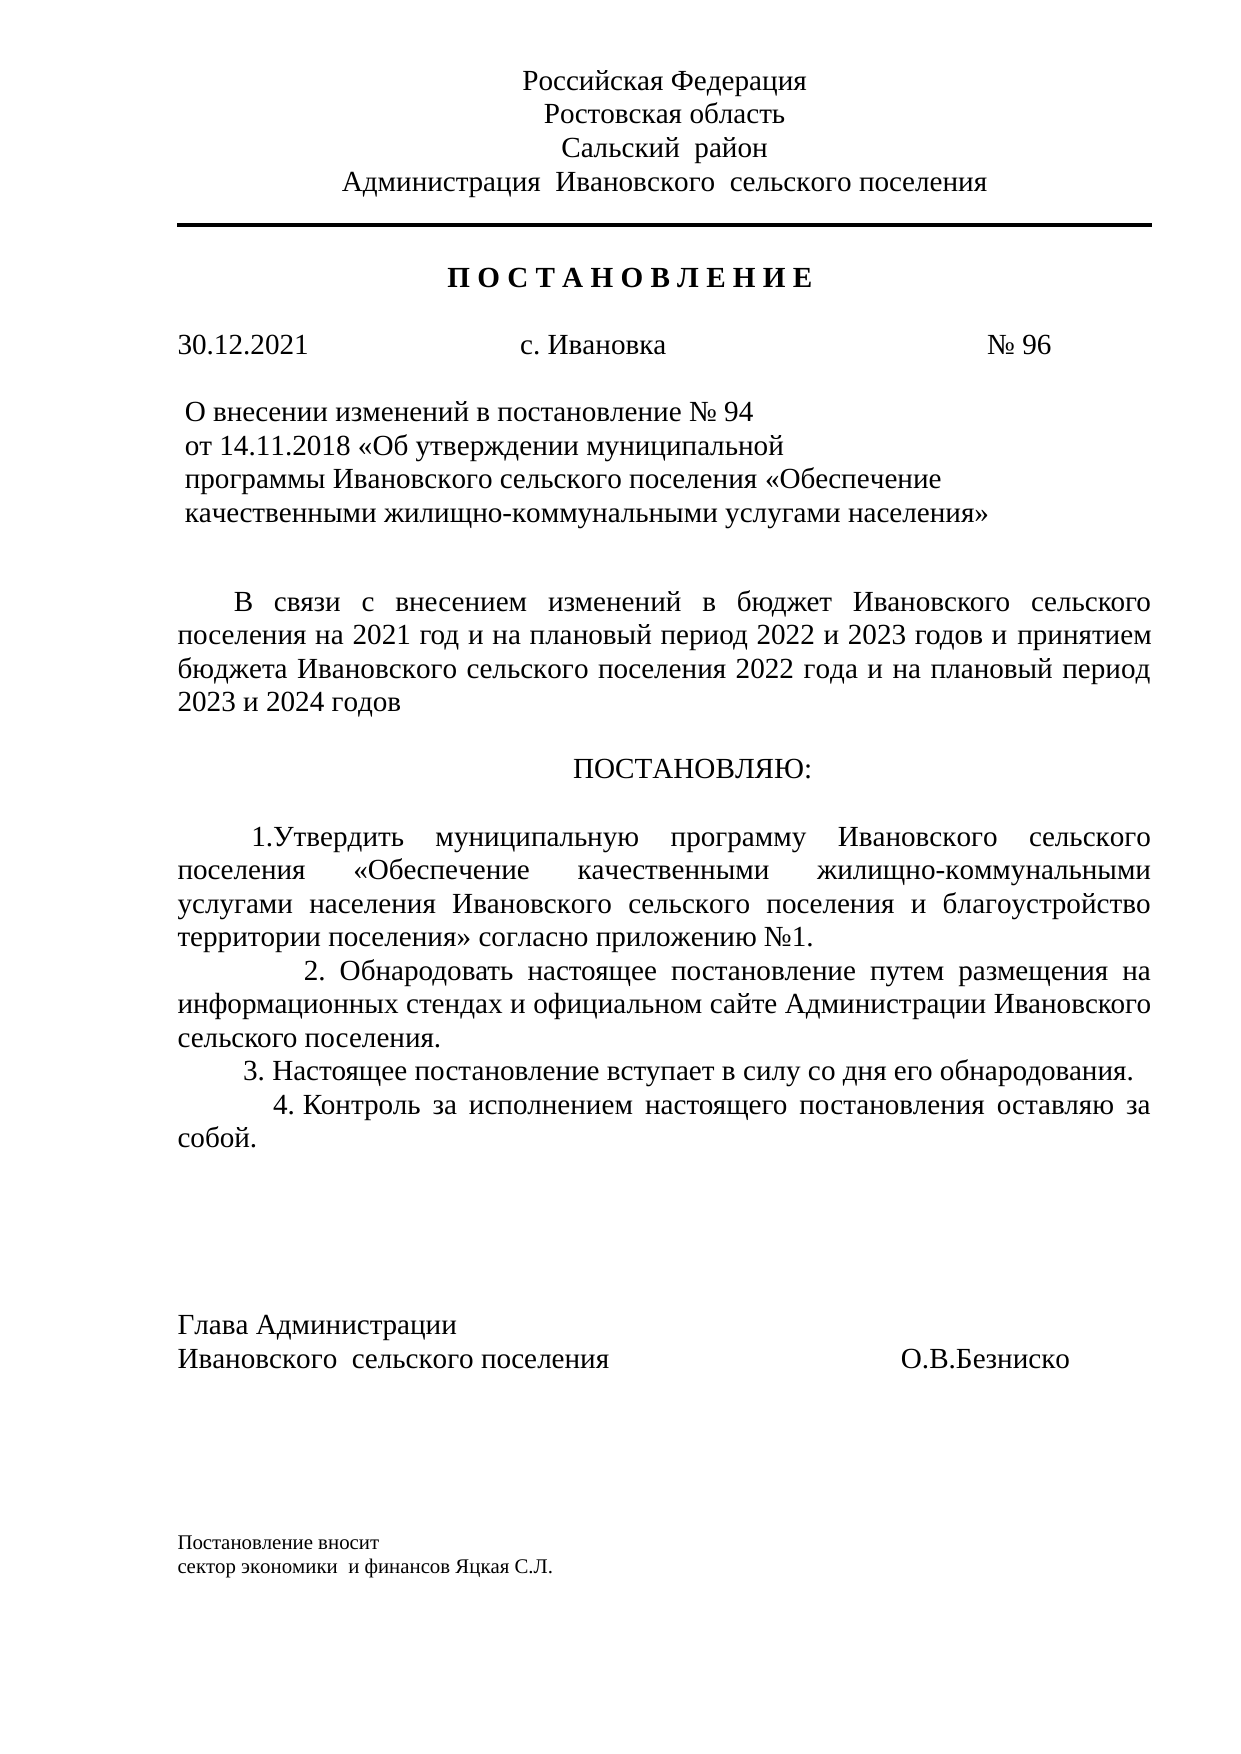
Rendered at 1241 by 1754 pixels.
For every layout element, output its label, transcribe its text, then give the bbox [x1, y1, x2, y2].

text Постановление вносит [177, 1530, 1152, 1554]
text Глава Администрации [177, 1307, 1152, 1341]
text 4. Контроль за исполнением настоящего постановления оставляю за собой. [177, 1087, 1152, 1154]
text 1.Утвердить муниципальную программу Ивановского сельского поселения «Обеспечение качественными жилищно-коммунальными услугами населения Ивановского сельского поселения и благоустройство территории поселения» согласно приложению №1. [177, 819, 1152, 953]
text 30.12.2021 с. Ивановка № 96 [177, 327, 1152, 361]
text Ростовская область [177, 97, 1152, 130]
text Сальский район [177, 130, 1152, 164]
text ПОСТАНОВЛЯЮ: [177, 752, 1152, 785]
text от 14.11.2018 «Об утверждении муниципальной [177, 428, 1152, 461]
text Российская Федерация [177, 63, 1152, 97]
text программы Ивановского сельского поселения «Обеспечение [177, 461, 1152, 495]
text качественными жилищно-коммунальными услугами населения» [177, 495, 1152, 528]
text П О С Т А Н О В Л Е Н И Е [177, 260, 1152, 294]
text 3. Настоящее постановление вступает в силу со дня его обнародования. [177, 1053, 1152, 1087]
text В связи с внесением изменений в бюджет Ивановского сельского поселения на 2021 год и на плановый период 2022 и 2023 годов и принятием бюджета Ивановского сельского поселения 2022 года и на плановый период 2023 и 2024 годов [177, 584, 1152, 718]
text Администрация Ивановского сельского поселения [177, 164, 1152, 197]
text 2. Обнародовать настоящее постановление путем размещения на информационных стендах и официальном сайте Администрации Ивановского сельского поселения. [177, 953, 1152, 1053]
text сектор экономики и финансов Яцкая С.Л. [177, 1554, 1152, 1578]
text О внесении изменений в постановление № 94 [177, 394, 1152, 428]
text Ивановского сельского поселения О.В.Безниско [177, 1341, 1152, 1374]
